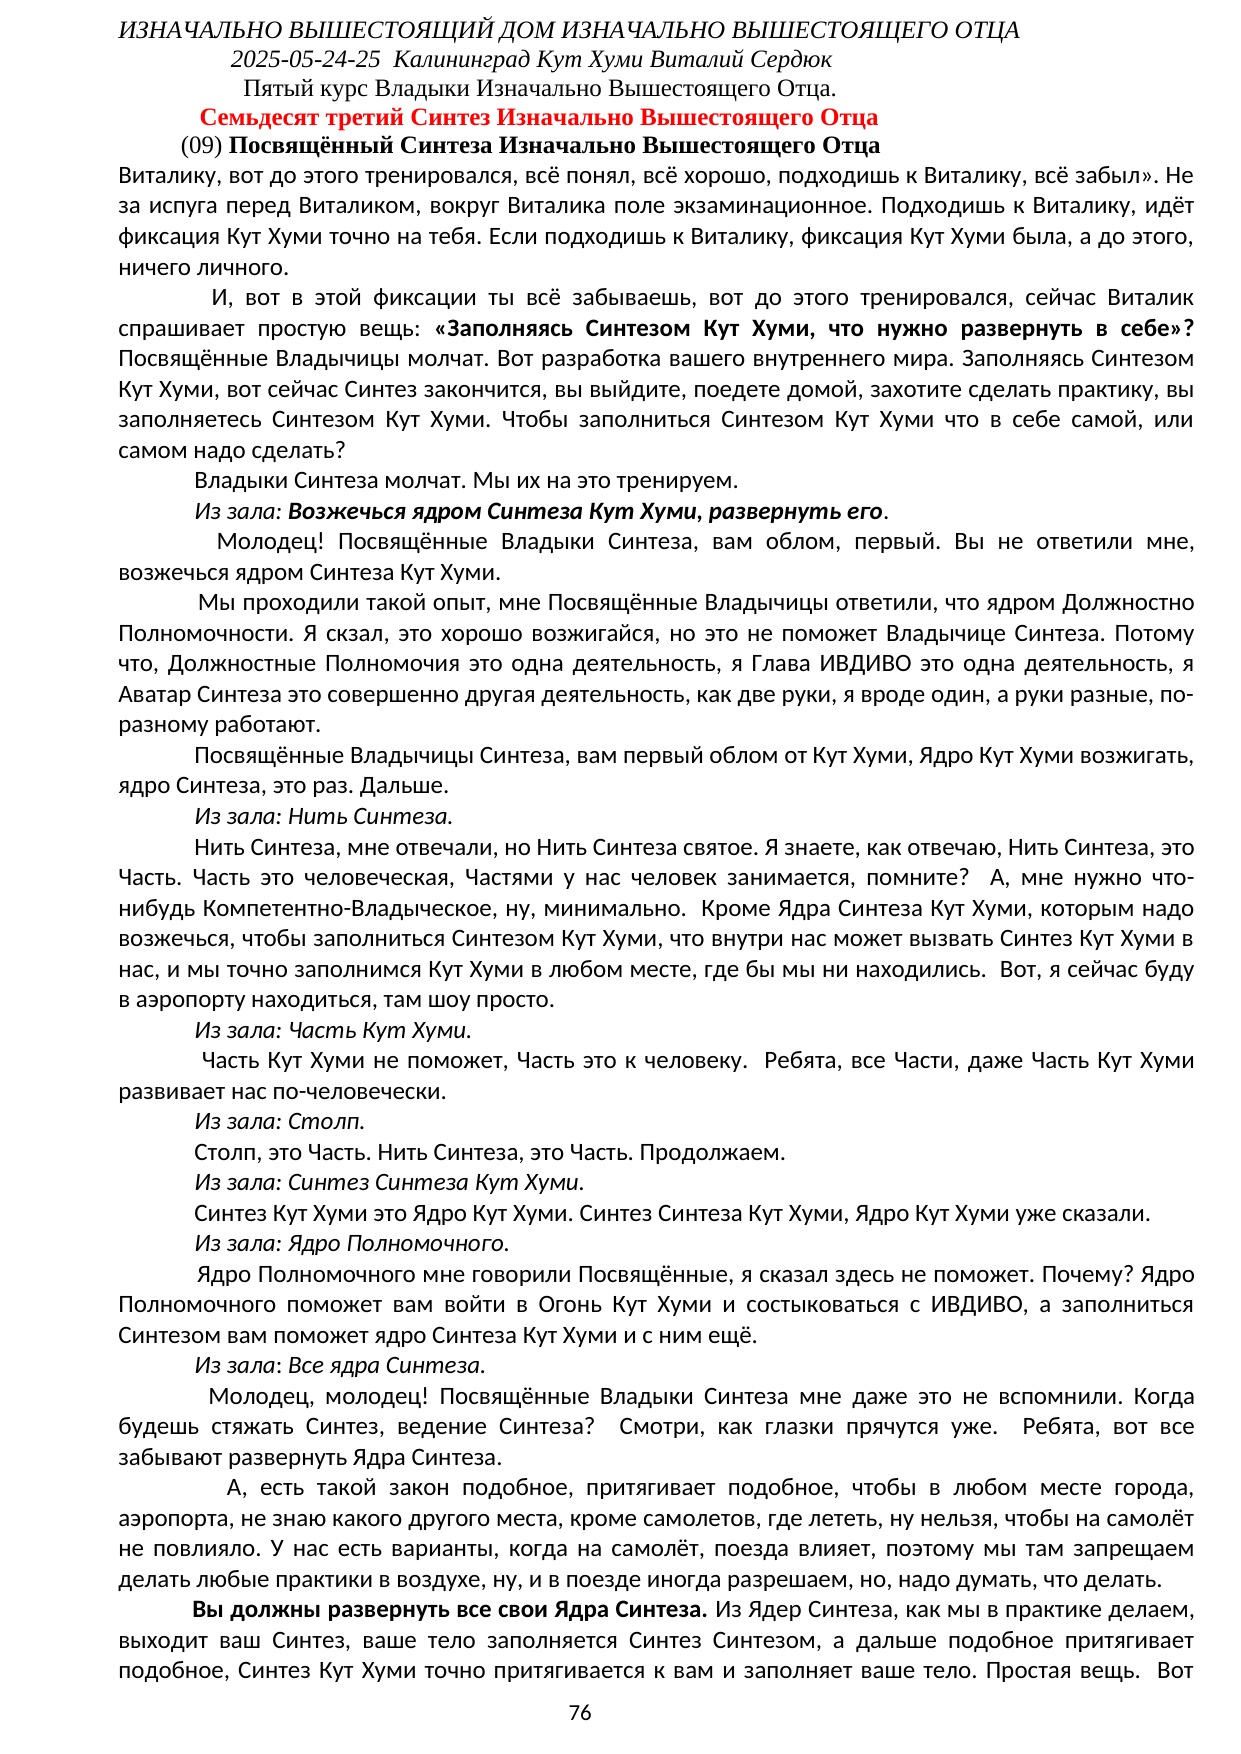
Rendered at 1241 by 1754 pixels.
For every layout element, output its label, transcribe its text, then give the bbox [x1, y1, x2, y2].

text Из зала: Часть Кут Хуми. [118, 1014, 1196, 1044]
text И, вот в этой фиксации ты всё забываешь, вот до этого тренировался, сейчас Виталик спрашивает простую вещь: «Заполняясь Синтезом Кут Хуми, что нужно развернуть в себе»? Посвящённые Владычицы молчат. Вот разработка вашего внутреннего мира. Заполняясь Синтезом Кут Хуми, вот сейчас Синтез закончится, вы выйдите, поедете домой, захотите сделать практику, вы заполняетесь Синтезом Кут Хуми. Чтобы заполниться Синтезом Кут Хуми что в себе самой, или самом надо сделать? [118, 281, 1196, 464]
text Молодец, молодец! Посвящённые Владыки Синтеза мне даже это не вспомнили. Когда будешь стяжать Синтез, ведение Синтеза? Смотри, как глазки прячутся уже. Ребята, вот все забывают развернуть Ядра Синтеза. [118, 1380, 1196, 1472]
text Владыки Синтеза молчат. Мы их на это тренируем. [118, 464, 1196, 495]
text Столп, это Часть. Нить Синтеза, это Часть. Продолжаем. [118, 1136, 1196, 1166]
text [118, 1594, 1196, 1685]
text Из зала: Синтез Синтеза Кут Хуми. [118, 1166, 1196, 1197]
text Молодец! Посвящённые Владыки Синтеза, вам облом, первый. Вы не ответили мне, возжечься ядром Синтеза Кут Хуми. [118, 525, 1196, 586]
text Из зала: Все ядра Синтеза. [118, 1349, 1196, 1380]
text Мы проходили такой опыт, мне Посвящённые Владычицы ответили, что ядром Должностно Полномочности. Я скзал, это хорошо возжигайся, но это не поможет Владычице Синтеза. Потому что, Должностные Полномочия это одна деятельность, я Глава ИВДИВО это одна деятельность, я Аватар Синтеза это совершенно другая деятельность, как две руки, я вроде один, а руки разные, по-разному работают. [118, 586, 1196, 739]
text Ядро Полномочного мне говорили Посвящённые, я сказал здесь не поможет. Почему? Ядро Полномочного поможет вам войти в Огонь Кут Хуми и состыковаться с ИВДИВО, а заполниться Синтезом вам поможет ядро Синтеза Кут Хуми и с ним ещё. [118, 1258, 1196, 1349]
text Из зала: Столп. [118, 1105, 1196, 1136]
text Из зала: Ядро Полномочного. [118, 1227, 1196, 1258]
text Часть Кут Хуми не поможет, Часть это к человеку. Ребята, все Части, даже Часть Кут Хуми развивает нас по-человечески. [118, 1044, 1196, 1105]
text Посвящённые Владычицы Синтеза, вам первый облом от Кут Хуми, Ядро Кут Хуми возжигать, ядро Синтеза, это раз. Дальше. [118, 739, 1196, 800]
text Из зала: Нить Синтеза. [118, 800, 1196, 831]
text А, есть такой закон подобное, притягивает подобное, чтобы в любом месте города, аэропорта, не знаю какого другого места, кроме самолетов, где лететь, ну нельзя, чтобы на самолёт не повлияло. У нас есть варианты, когда на самолёт, поезда влияет, поэтому мы там запрещаем делать любые практики в воздухе, ну, и в поезде иногда разрешаем, но, надо думать, что делать. [118, 1472, 1196, 1594]
text Синтез Кут Хуми это Ядро Кут Хуми. Синтез Синтеза Кут Хуми, Ядро Кут Хуми уже сказали. [118, 1197, 1196, 1227]
text Нить Синтеза, мне отвечали, но Нить Синтеза святое. Я знаете, как отвечаю, Нить Синтеза, это Часть. Часть это человеческая, Частями у нас человек занимается, помните? А, мне нужно что-нибудь Компетентно-Владыческое, ну, минимально. Кроме Ядра Синтеза Кут Хуми, которым надо возжечься, чтобы заполниться Синтезом Кут Хуми, что внутри нас может вызвать Синтез Кут Хуми в нас, и мы точно заполнимся Кут Хуми в любом месте, где бы мы ни находились. Вот, я сейчас буду в аэропорту находиться, там шоу просто. [118, 831, 1196, 1014]
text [118, 159, 1196, 281]
text Из зала: Возжечься ядром Синтеза Кут Хуми, развернуть его. [118, 495, 1196, 525]
